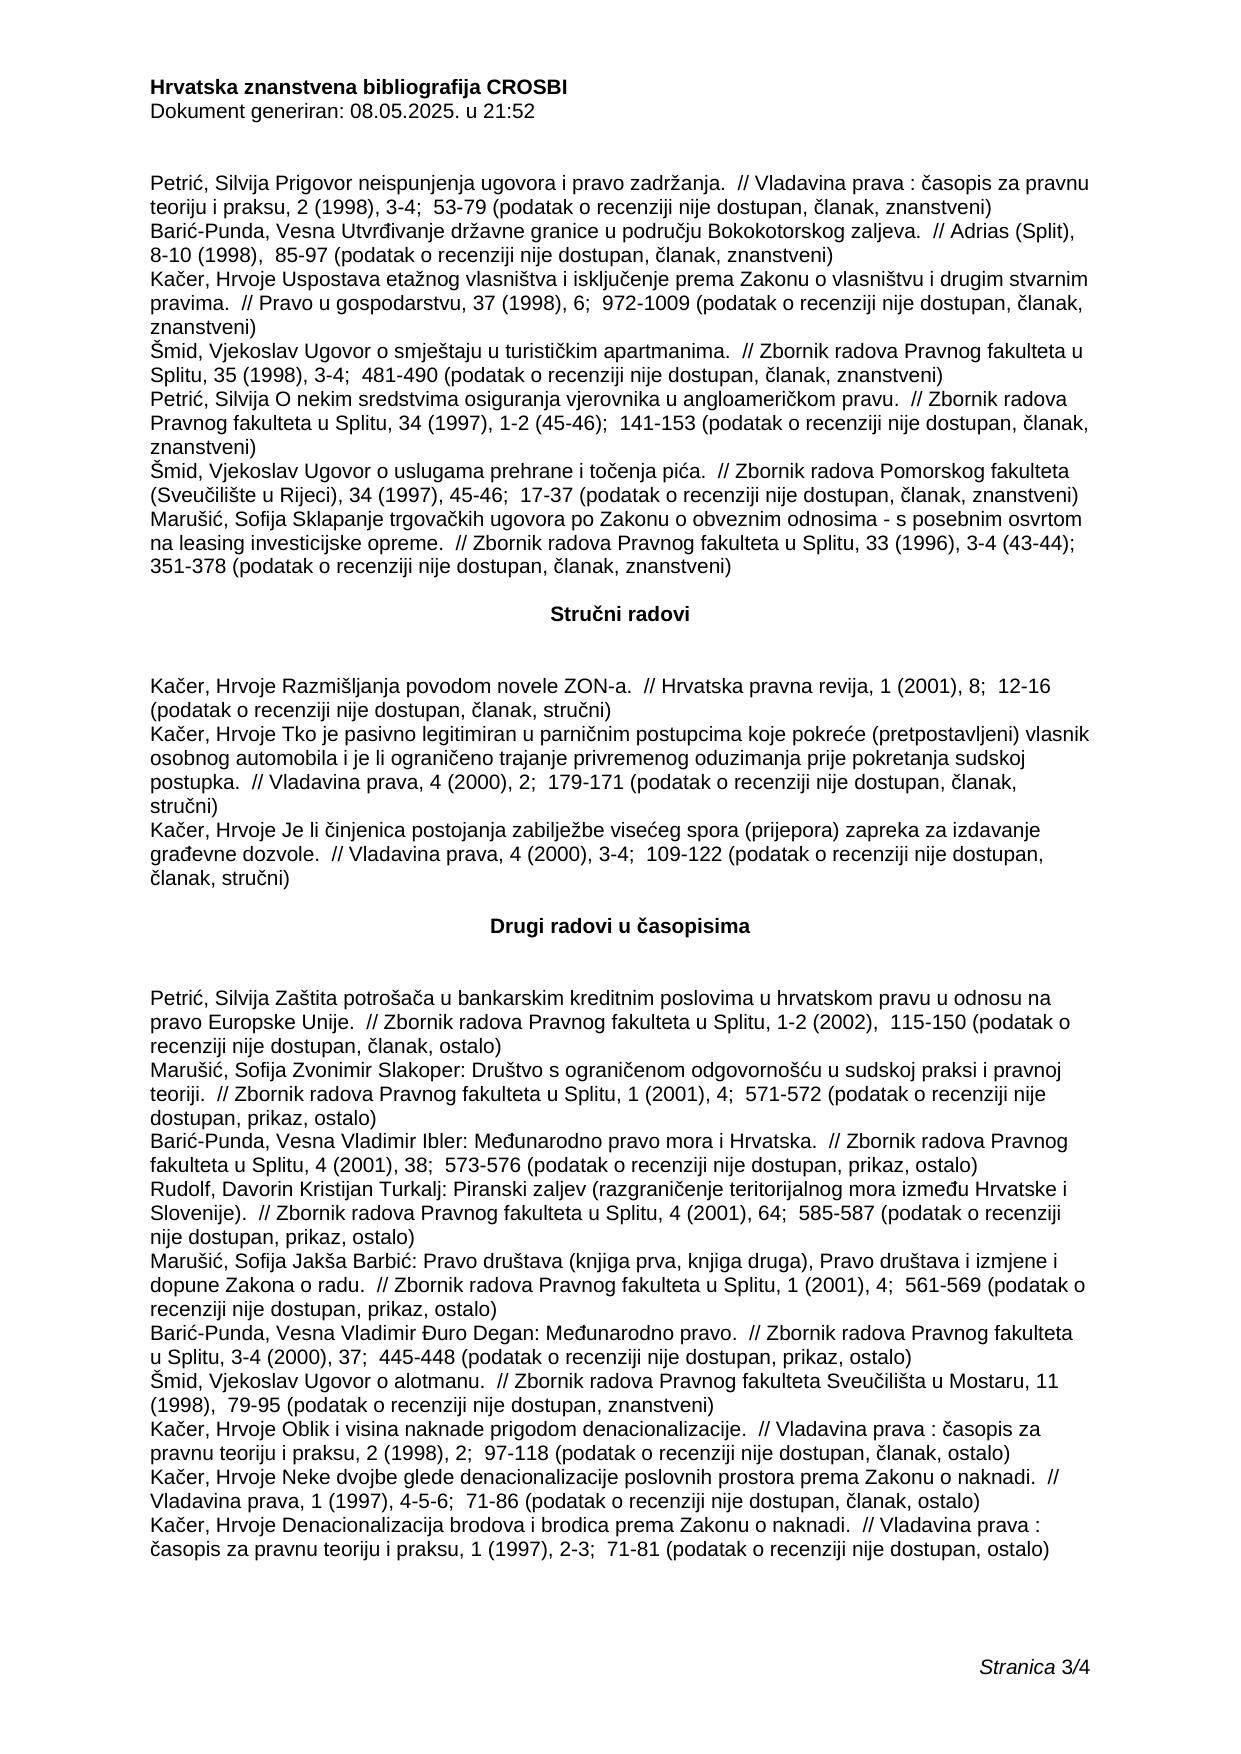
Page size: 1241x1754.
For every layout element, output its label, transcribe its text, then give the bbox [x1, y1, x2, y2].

text Šmid, Vjekoslav [150, 1369, 1090, 1417]
subtitle Stručni radovi [150, 602, 1090, 626]
text Petrić, Silvija [150, 986, 1090, 1057]
text Kačer, Hrvoje [150, 267, 1090, 339]
text Kačer, Hrvoje [150, 1465, 1090, 1513]
text Kačer, Hrvoje [150, 674, 1090, 722]
text Rudolf, Davorin [150, 1177, 1090, 1249]
text Barić-Punda, Vesna [150, 1321, 1090, 1369]
text Šmid, Vjekoslav [150, 339, 1090, 387]
text Petrić, Silvija [150, 171, 1090, 219]
text Kačer, Hrvoje [150, 1417, 1090, 1465]
text Marušić, Sofija [150, 1057, 1090, 1129]
text Šmid, Vjekoslav [150, 458, 1090, 506]
subtitle Drugi radovi u časopisima [150, 914, 1090, 938]
text Kačer, Hrvoje [150, 722, 1090, 818]
text Barić-Punda, Vesna [150, 1129, 1090, 1177]
text Petrić, Silvija [150, 387, 1090, 458]
text Kačer, Hrvoje [150, 1513, 1090, 1561]
text Barić-Punda, Vesna [150, 219, 1090, 267]
text Kačer, Hrvoje [150, 818, 1090, 890]
text Marušić, Sofija [150, 506, 1090, 578]
text Marušić, Sofija [150, 1249, 1090, 1321]
